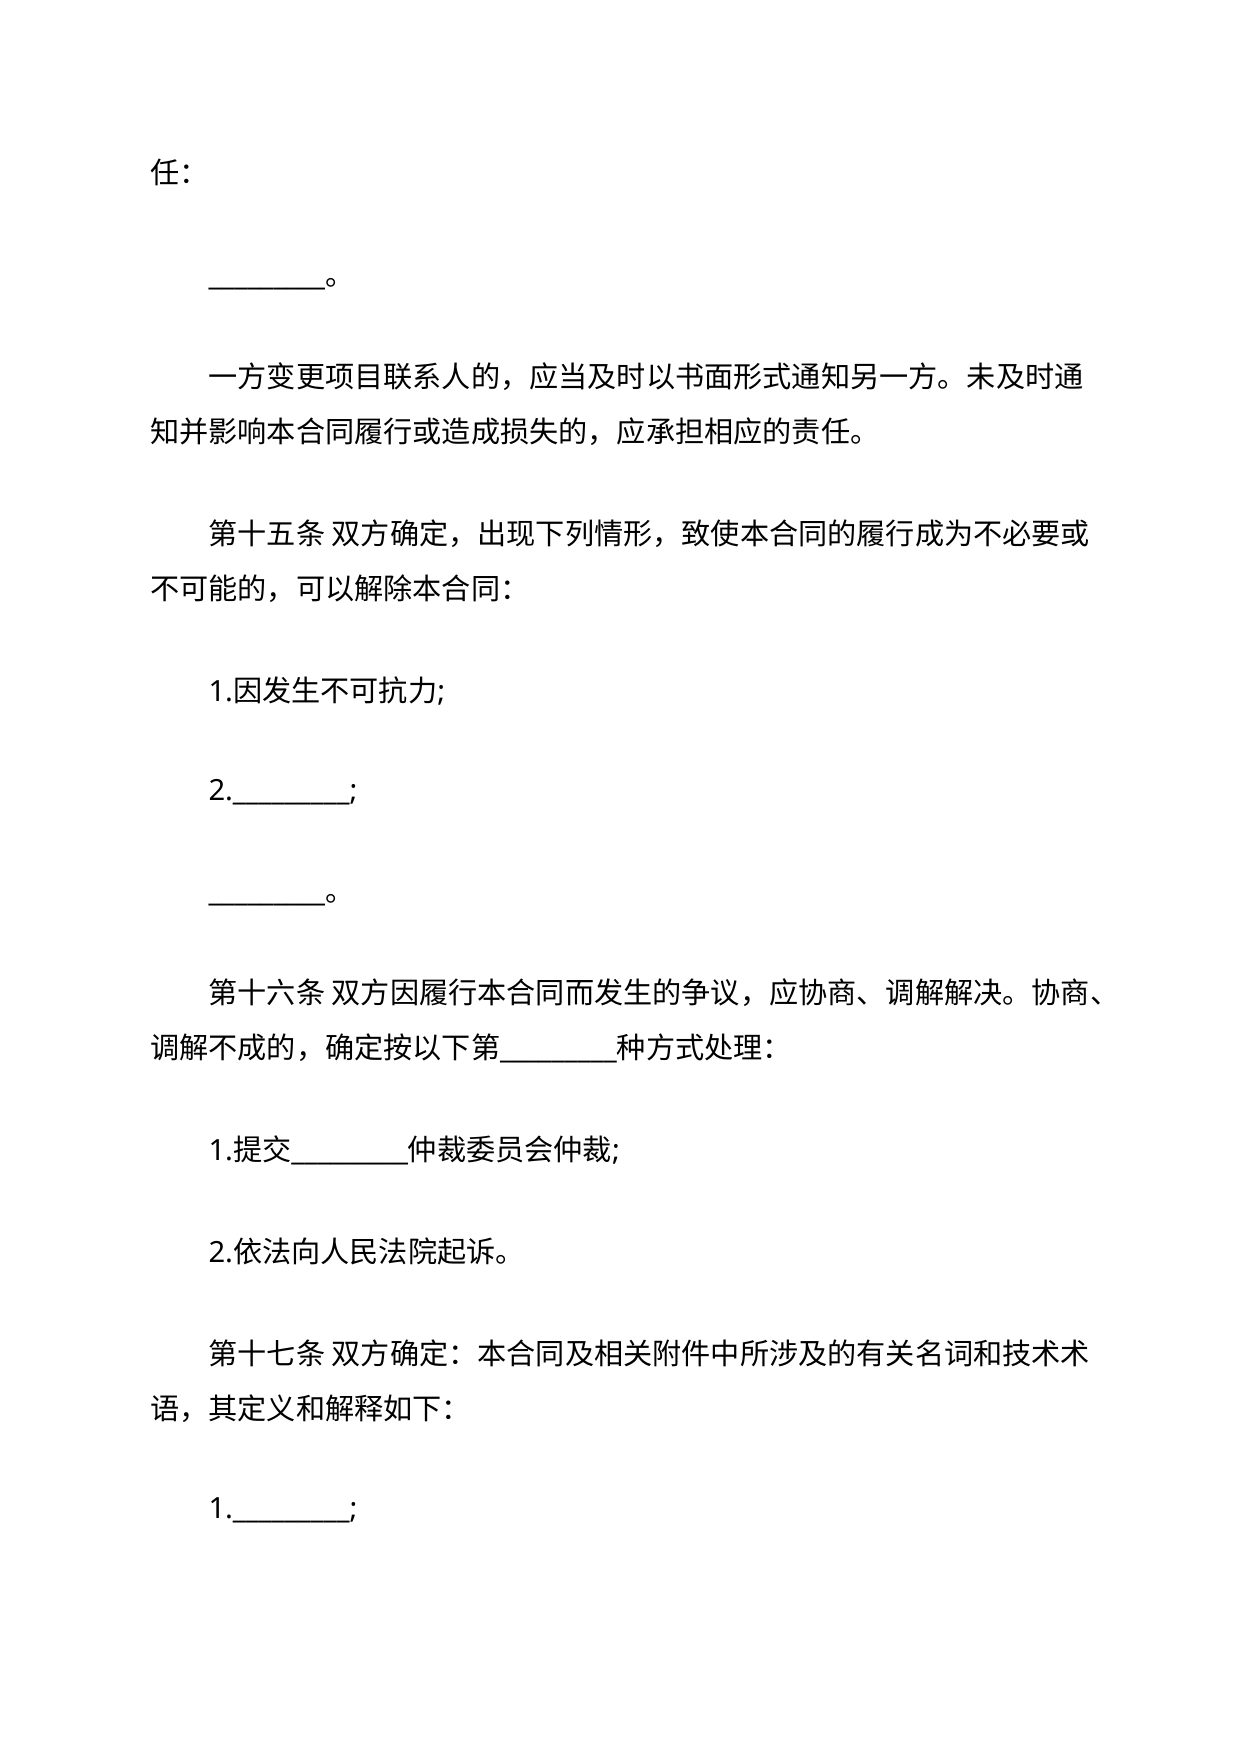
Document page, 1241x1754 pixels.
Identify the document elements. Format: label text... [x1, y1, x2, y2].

text _________。 [150, 867, 1090, 910]
text 1.因发生不可抗力; [150, 667, 1090, 709]
text 第十七条 双方确定：本合同及相关附件中所涉及的有关名词和技术术语，其定义和解释如下： [150, 1330, 1090, 1427]
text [150, 150, 1090, 192]
text 1.提交_________仲裁委员会仲裁; [150, 1126, 1090, 1169]
text 一方变更项目联系人的，应当及时以书面形式通知另一方。未及时通知并影响本合同履行或造成损失的，应承担相应的责任。 [150, 354, 1090, 451]
text 2.依法向人民法院起诉。 [150, 1228, 1090, 1271]
text 第十五条 双方确定，出现下列情形，致使本合同的履行成为不必要或不可能的，可以解除本合同： [150, 510, 1090, 608]
text _________。 [150, 252, 1090, 294]
text 2._________; [150, 769, 1090, 809]
text 1._________; [150, 1487, 1090, 1527]
text 第十六条 双方因履行本合同而发生的争议，应协商、调解解决。协商、调解不成的，确定按以下第_________种方式处理： [150, 969, 1090, 1067]
